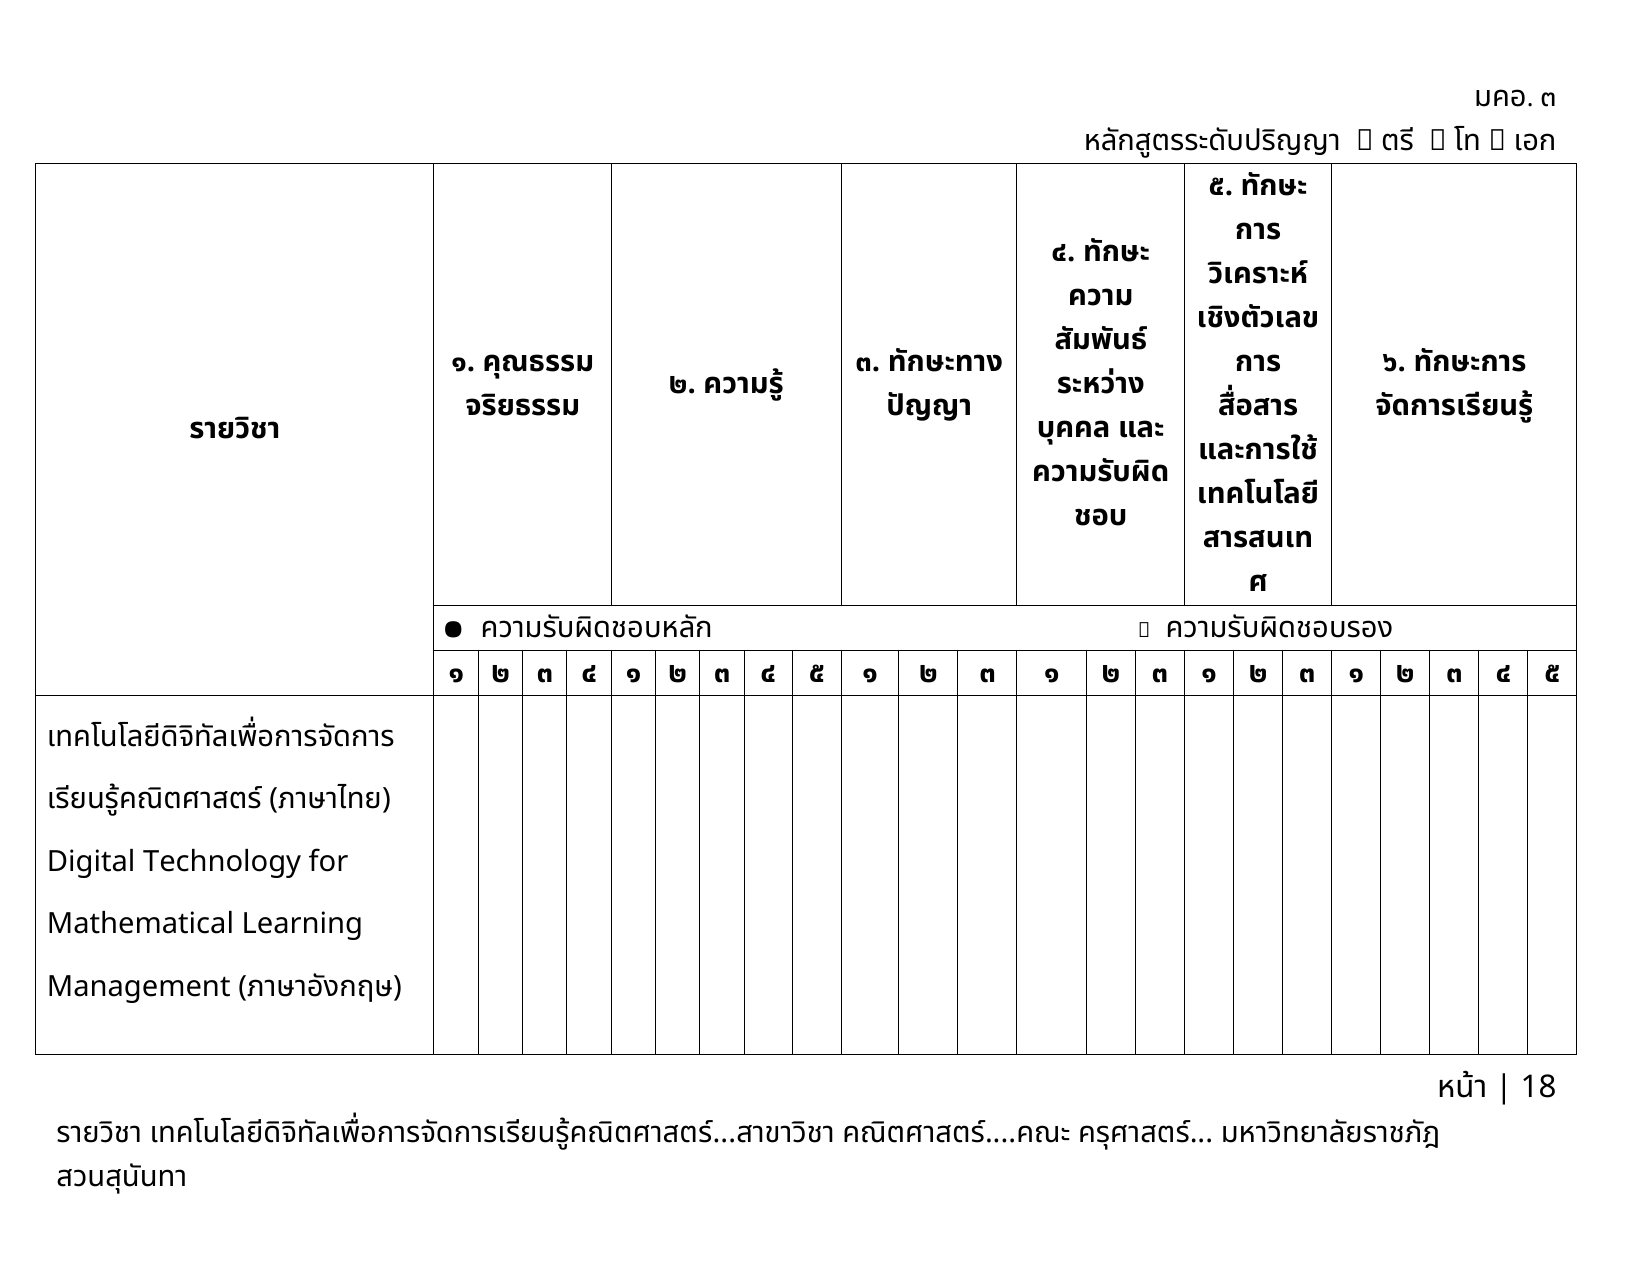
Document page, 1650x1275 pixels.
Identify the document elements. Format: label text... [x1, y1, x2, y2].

table_cell ๑ [434, 651, 478, 695]
table_cell [1283, 696, 1331, 1054]
table_cell [434, 696, 478, 1054]
table_cell [745, 696, 792, 1054]
table_cell ความรับผิดชอบหลัก ความรับผิดชอบรอง [434, 606, 1576, 650]
table_cell ๒ [899, 651, 957, 695]
table_cell ๒ [656, 651, 699, 695]
table_header ๒. ความรู้ [612, 164, 841, 605]
table_cell [1479, 696, 1527, 1054]
table_cell ๑ [842, 651, 898, 695]
table_cell ๒ [1087, 651, 1135, 695]
table_cell ๓ [523, 651, 566, 695]
table_cell [656, 696, 699, 1054]
table_cell [1332, 696, 1380, 1054]
table_cell [842, 696, 898, 1054]
table_cell [1087, 696, 1135, 1054]
table_cell [1017, 696, 1086, 1054]
table_cell ๓ [1430, 651, 1478, 695]
table_cell [523, 696, 566, 1054]
table_cell [612, 696, 655, 1054]
table_header รายวิชา [36, 164, 433, 695]
table_cell ๒ [1381, 651, 1429, 695]
table_cell ๓ [958, 651, 1016, 695]
table_cell [700, 696, 744, 1054]
table_cell ๔ [1479, 651, 1527, 695]
table_cell ๒ [479, 651, 522, 695]
table_cell [793, 696, 841, 1054]
table_header ๓. ทักษะทางปัญญา [842, 164, 1016, 605]
table_cell [479, 696, 522, 1054]
table_cell ๔ [745, 651, 792, 695]
table_header ๔. ทักษะความสัมพันธ์ระหว่างบุคคล และความรับผิดชอบ [1017, 164, 1184, 605]
table_cell [1528, 696, 1576, 1054]
table_header ๕. ทักษะการวิเคราะห์เชิงตัวเลข การสื่อสารและการใช้เทคโนโลยีสารสนเทศ [1185, 164, 1331, 605]
table_cell ๕ [793, 651, 841, 695]
table_cell ๓ [1283, 651, 1331, 695]
table_cell ๑ [1185, 651, 1233, 695]
table_cell ๑ [1017, 651, 1086, 695]
table_cell รหัสวิชา MAC ๒๓๐๔ ชื่อรายวิชา เทคโนโลยีดิจิทัลเพื่อการจัดการเรียนรู้คณิตศาสตร์ (ภาษาไทย) Digital Technology for Mathematical Learning Management (ภาษาอังกฤษ) [36, 696, 433, 1054]
table_cell [958, 696, 1016, 1054]
table_cell [1185, 696, 1233, 1054]
table_cell [1381, 696, 1429, 1054]
table_cell [1430, 696, 1478, 1054]
table_header ๖. ทักษะการจัดการเรียนรู้ [1332, 164, 1576, 605]
table_cell ๓ [700, 651, 744, 695]
table_header ๑. คุณธรรม จริยธรรม [434, 164, 611, 605]
table_cell ๒ [1234, 651, 1282, 695]
table_cell [1136, 696, 1184, 1054]
table_cell [899, 696, 957, 1054]
table_cell ๔ [567, 651, 611, 695]
table_cell [1234, 696, 1282, 1054]
table_cell ๓ [1136, 651, 1184, 695]
table_cell [567, 696, 611, 1054]
table_cell ๕ [1528, 651, 1576, 695]
table_cell ๑ [1332, 651, 1380, 695]
table_cell ๑ [612, 651, 655, 695]
